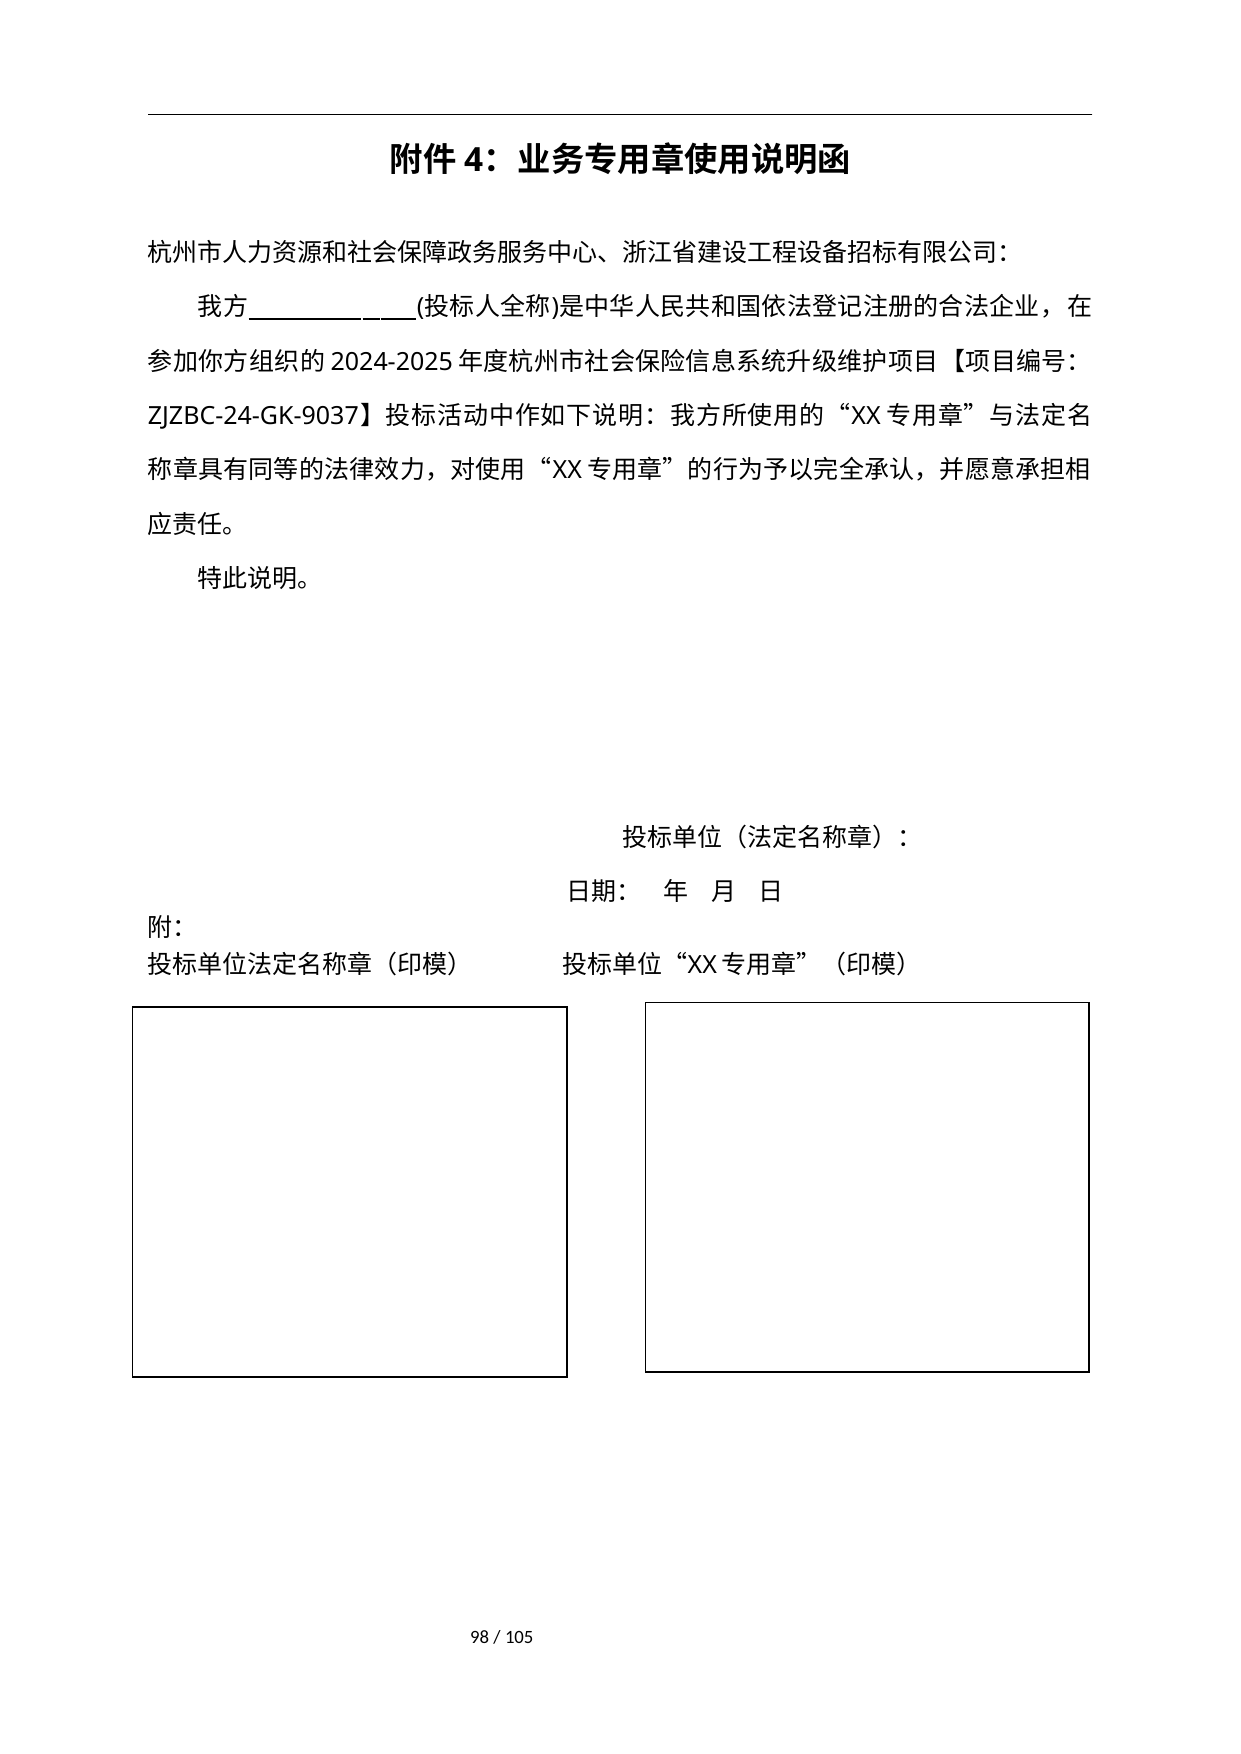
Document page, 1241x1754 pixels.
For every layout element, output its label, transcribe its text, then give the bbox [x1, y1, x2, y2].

text 日期： 年 月 日 [148, 872, 942, 908]
text 我方 (投标人全称)是中华人民共和国依法登记注册的合法企业，在参加你方组织的2024-2025年度杭州市社会保险信息系统升级维护项目【项目编号：ZJZBC-24-GK-9037】投标活动中作如下说明：我方所使用的“XX专用章”与法定名称章具有同等的法律效力，对使用“XX专用章”的行为予以完全承认，并愿意承担相应责任。 [148, 287, 1092, 541]
text 投标单位法定名称章（印模） 投标单位“XX专用章”（印模） [148, 944, 1092, 980]
text 杭州市人力资源和社会保障政务服务中心、浙江省建设工程设备招标有限公司： [148, 232, 1092, 269]
text 附件4：业务专用章使用说明函 [148, 133, 1092, 181]
text 投标单位（法定名称章）： [148, 817, 1042, 853]
text 特此说明。 [148, 559, 1092, 595]
text 附： [148, 908, 1092, 944]
